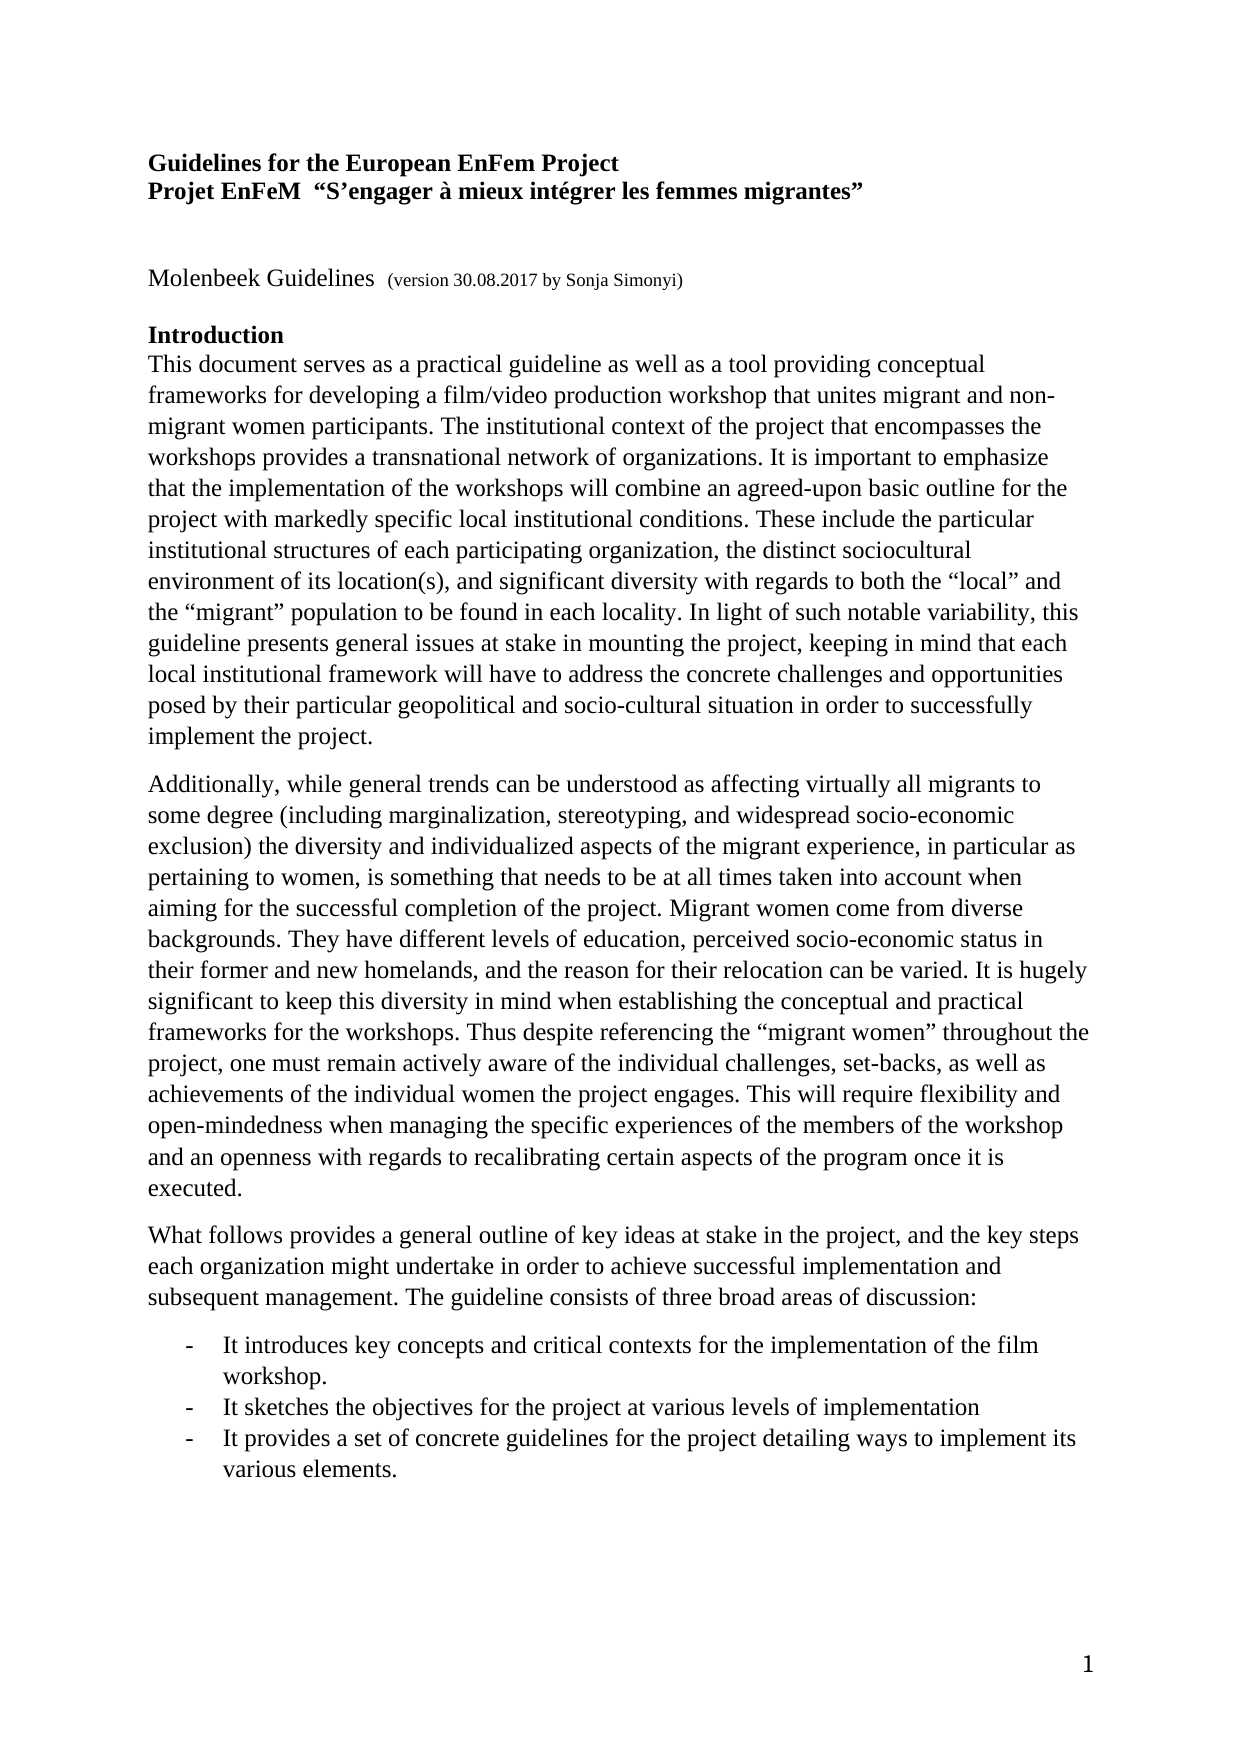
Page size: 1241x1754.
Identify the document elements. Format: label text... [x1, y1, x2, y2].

text This document serves as a practical guideline as well as a tool providing conceptual frameworks for developing a film/video production workshop that unites migrant and non-migrant women participants. The institutional context of the project that encompasses the workshops provides a transnational network of organizations. It is important to emphasize that the implementation of the workshops will combine an agreed-upon basic outline for the project with markedly specific local institutional conditions. These include the particular institutional structures of each participating organization, the distinct sociocultural environment of its location(s), and significant diversity with regards to both the “local” and the “migrant” population to be found in each locality. In light of such notable variability, this guideline presents general issues at stake in mounting the project, keeping in mind that each local institutional framework will have to address the concrete challenges and opportunities posed by their particular geopolitical and socio-cultural situation in order to successfully implement the project. [148, 349, 1092, 750]
list It sketches the objectives for the project at various levels of implementation [185, 1392, 1092, 1421]
text Molenbeek Guidelines (version 30.08.2017 by Sonja Simonyi) [148, 263, 1092, 291]
text What follows provides a general outline of key ideas at stake in the project, and the key steps each organization might undertake in order to achieve successful implementation and subsequent management. The guideline consists of three broad areas of discussion: [148, 1220, 1092, 1311]
text Projet EnFeM “S’engager à mieux intégrer les femmes migrantes” [148, 176, 1092, 205]
text Additionally, while general trends can be understood as affecting virtually all migrants to some degree (including marginalization, stereotyping, and widespread socio-economic exclusion) the diversity and individualized aspects of the migrant experience, in particular as pertaining to women, is something that needs to be at all times taken into account when aiming for the successful completion of the project. Migrant women come from diverse backgrounds. They have different levels of education, perceived socio-economic status in their former and new homelands, and the reason for their relocation can be varied. It is hugely significant to keep this diversity in mind when establishing the conceptual and practical frameworks for the workshops. Thus despite referencing the “migrant women” throughout the project, one must remain actively aware of the individual challenges, set-backs, as well as achievements of the individual women the project engages. This will require flexibility and open-mindedness when managing the specific experiences of the members of the workshop and an openness with regards to recalibrating certain aspects of the program once it is executed. [148, 769, 1092, 1201]
text Introduction [148, 320, 1092, 349]
list It introduces key concepts and critical contexts for the implementation of the film workshop. [185, 1330, 1092, 1390]
text Guidelines for the European EnFem Project [148, 148, 1092, 176]
list It provides a set of concrete guidelines for the project detailing ways to implement its various elements. [185, 1423, 1092, 1483]
